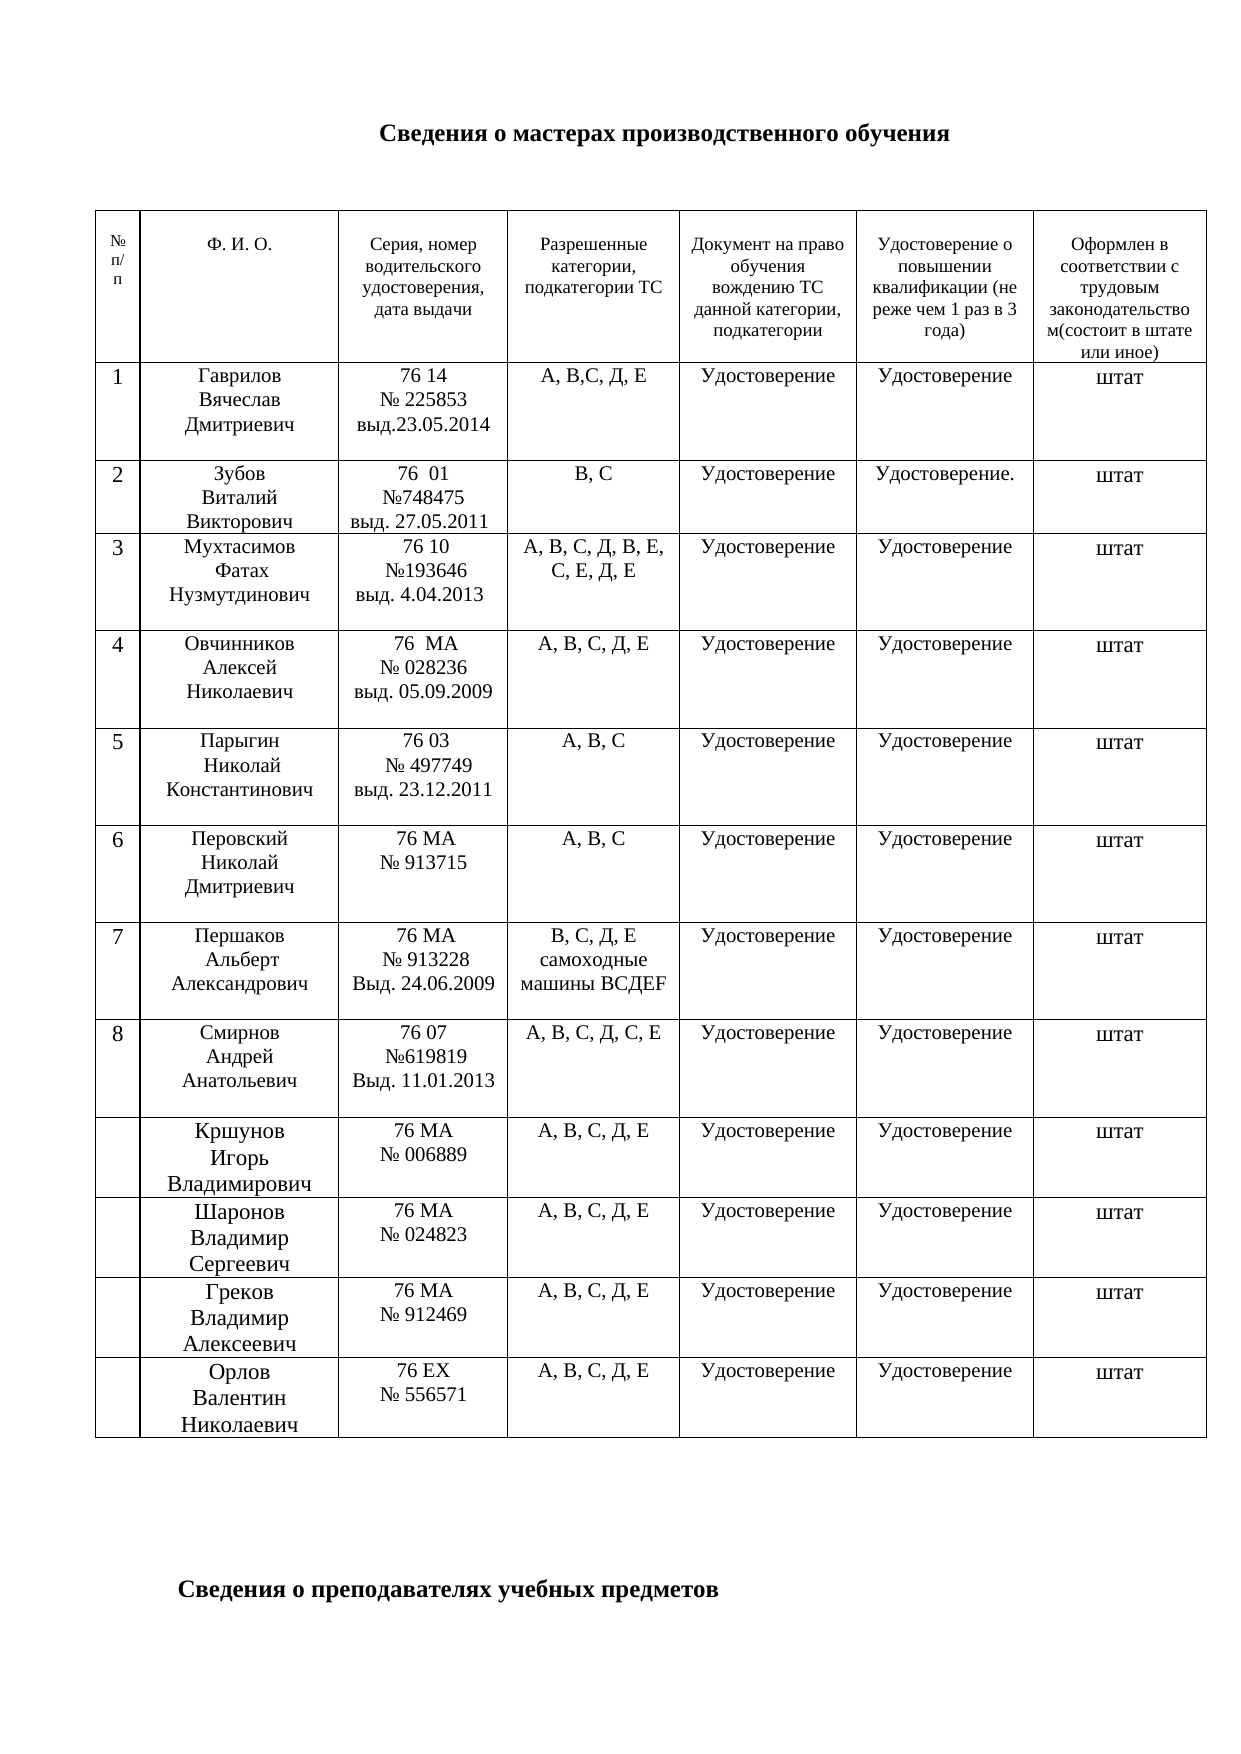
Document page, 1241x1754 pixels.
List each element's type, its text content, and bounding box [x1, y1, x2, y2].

table_cell А, В, С, Д, Е [508, 1278, 679, 1357]
table_cell Кршунов Игорь Владимирович [141, 1118, 338, 1197]
table_cell Удостоверение [857, 1358, 1033, 1437]
table_cell Мухтасимов Фатах Нузмутдинович [141, 534, 338, 630]
text Сведения о преподавателях учебных предметов [177, 1574, 1152, 1603]
table_cell Удостоверение [680, 631, 856, 727]
table_cell Овчинников Алексей Николаевич [141, 631, 338, 727]
table_cell А, В, С, Д, С, Е [508, 1020, 679, 1117]
text Сведения о мастерах производственного обучения [177, 118, 1152, 147]
table_cell штат [1034, 1358, 1206, 1437]
table_cell Орлов Валентин Николаевич [141, 1358, 338, 1437]
table_cell Удостоверение [680, 729, 856, 825]
table_cell 76 МА № 913715 [339, 826, 507, 922]
table_cell [96, 1278, 139, 1357]
table_cell 1 [96, 363, 139, 459]
table_cell Удостоверение [680, 1020, 856, 1117]
table_cell А, В, С [508, 826, 679, 922]
table_cell Удостоверение [857, 534, 1033, 630]
table_cell 76 МА № 028236 выд. 05.09.2009 [339, 631, 507, 727]
table_cell 5 [96, 729, 139, 825]
table_cell 76 МА № 913228 Выд. 24.06.2009 [339, 923, 507, 1019]
table_cell 2 [96, 461, 139, 533]
table_cell А, В,С, Д, Е [508, 363, 679, 459]
table_cell штат [1034, 1278, 1206, 1357]
table_cell В, С, Д, Е самоходные машины ВСДЕF [508, 923, 679, 1019]
table_cell А, В, С, Д, Е [508, 1118, 679, 1197]
table_cell 76 МА № 912469 [339, 1278, 507, 1357]
table_cell 7 [96, 923, 139, 1019]
table_cell Удостоверение [857, 631, 1033, 727]
table_cell А, В, С, Д, Е [508, 631, 679, 727]
table_header Серия, номер водительского удостоверения, дата выдачи [339, 211, 507, 362]
table_cell штат [1034, 729, 1206, 825]
table_cell Удостоверение [857, 826, 1033, 922]
table_header Оформлен в соответствии с трудовым законодательством(состоит в штате или иное) [1034, 211, 1206, 362]
table_cell Парыгин Николай Константинович [141, 729, 338, 825]
table_cell Удостоверение [857, 1198, 1033, 1277]
table_cell 76 07 №619819 Выд. 11.01.2013 [339, 1020, 507, 1117]
table_cell Удостоверение [857, 363, 1033, 459]
table_cell Удостоверение [857, 1278, 1033, 1357]
table_cell [96, 1118, 139, 1197]
table_header Удостоверение о повышении квалификации (не реже чем 1 раз в 3 года) [857, 211, 1033, 362]
table_cell Удостоверение [680, 461, 856, 533]
table_cell А, В, С [508, 729, 679, 825]
table_header Документ на право обучения вождению ТС данной категории, подкатегории [680, 211, 856, 362]
table_cell Удостоверение [857, 1118, 1033, 1197]
table_header Разрешенные категории, подкатегории ТС [508, 211, 679, 362]
table_cell штат [1034, 631, 1206, 727]
table_cell 3 [96, 534, 139, 630]
table_cell Удостоверение. [857, 461, 1033, 533]
table_cell Першаков Альберт Александрович [141, 923, 338, 1019]
table_cell штат [1034, 461, 1206, 533]
table_cell штат [1034, 534, 1206, 630]
table_cell Гаврилов Вячеслав Дмитриевич [141, 363, 338, 459]
table_cell штат [1034, 363, 1206, 459]
table_cell Удостоверение [680, 1118, 856, 1197]
table_cell Удостоверение [680, 363, 856, 459]
table_cell Удостоверение [680, 826, 856, 922]
table_cell Удостоверение [857, 729, 1033, 825]
table_cell штат [1034, 1020, 1206, 1117]
table_cell Зубов Виталий Викторович [141, 461, 338, 533]
table_cell 76 01 №748475 выд. 27.05.2011 [339, 461, 507, 533]
table_cell штат [1034, 826, 1206, 922]
table_cell Удостоверение [857, 923, 1033, 1019]
table_cell Удостоверение [680, 923, 856, 1019]
table_cell Удостоверение [857, 1020, 1033, 1117]
table_cell Удостоверение [680, 1198, 856, 1277]
table_header № п/п [96, 211, 139, 362]
table_cell А, В, С, Д, Е [508, 1198, 679, 1277]
table_cell 76 03 № 497749 выд. 23.12.2011 [339, 729, 507, 825]
table_cell Удостоверение [680, 1358, 856, 1437]
table_cell штат [1034, 1118, 1206, 1197]
table_cell 8 [96, 1020, 139, 1117]
table_cell В, С [508, 461, 679, 533]
table_cell Перовский Николай Дмитриевич [141, 826, 338, 922]
table_cell 76 МА № 024823 [339, 1198, 507, 1277]
table_cell [96, 1198, 139, 1277]
table_cell 76 ЕХ № 556571 [339, 1358, 507, 1437]
table_cell Удостоверение [680, 1278, 856, 1357]
table_cell А, В, С, Д, Е [508, 1358, 679, 1437]
table_cell Греков Владимир Алексеевич [141, 1278, 338, 1357]
table_cell Смирнов Андрей Анатольевич [141, 1020, 338, 1117]
table_cell 76 МА № 006889 [339, 1118, 507, 1197]
table_cell 4 [96, 631, 139, 727]
table_header Ф. И. О. [141, 211, 338, 362]
table_cell 76 14 № 225853 выд.23.05.2014 [339, 363, 507, 459]
table_cell штат [1034, 923, 1206, 1019]
table_cell Шаронов Владимир Сергеевич [141, 1198, 338, 1277]
table_cell Удостоверение [680, 534, 856, 630]
table_cell [96, 1358, 139, 1437]
table_cell 6 [96, 826, 139, 922]
table_cell 76 10 №193646 выд. 4.04.2013 [339, 534, 507, 630]
table_cell А, В, С, Д, В, Е, С, Е, Д, Е [508, 534, 679, 630]
table_cell штат [1034, 1198, 1206, 1277]
